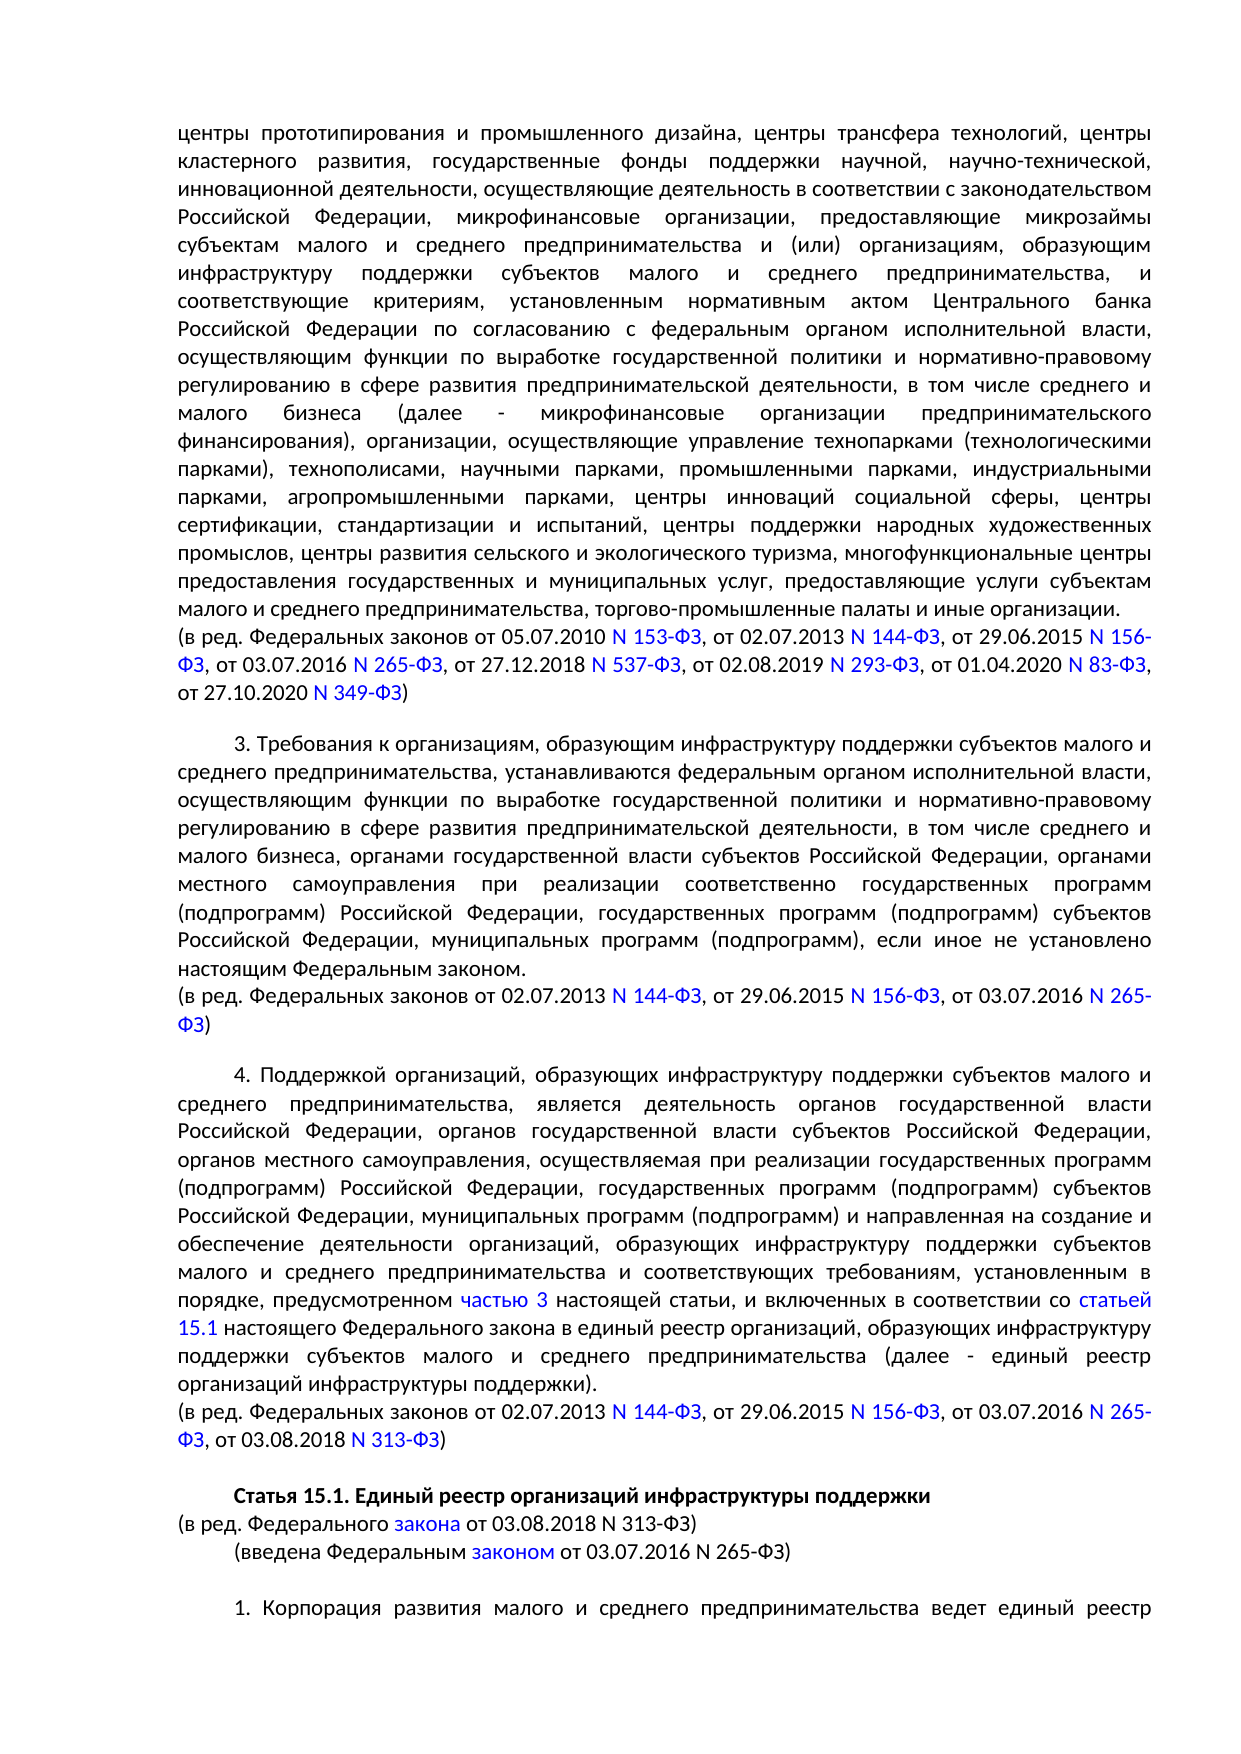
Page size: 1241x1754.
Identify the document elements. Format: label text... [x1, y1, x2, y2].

text (в ред. Федеральных законов от 02.07.2013 N 144-ФЗ, от 29.06.2015 N 156-ФЗ, от 03.07.2016 N 265-ФЗ) [177, 982, 1152, 1038]
text (введена Федеральным законом от 03.07.2016 N 265-ФЗ) [177, 1537, 1152, 1565]
text 3. Требования к организациям, образующим инфраструктуру поддержки субъектов малого и среднего предпринимательства, устанавливаются федеральным органом исполнительной власти, осуществляющим функции по выработке государственной политики и нормативно-правовому регулированию в сфере развития предпринимательской деятельности, в том числе среднего и малого бизнеса, органами государственной власти субъектов Российской Федерации, органами местного самоуправления при реализации соответственно государственных программ (подпрограмм) Российской Федерации, государственных программ (подпрограмм) субъектов Российской Федерации, муниципальных программ (подпрограмм), если иное не установлено настоящим Федеральным законом. [177, 729, 1152, 982]
text (в ред. Федеральных законов от 05.07.2010 N 153-ФЗ, от 02.07.2013 N 144-ФЗ, от 29.06.2015 N 156-ФЗ, от 03.07.2016 N 265-ФЗ, от 27.12.2018 N 537-ФЗ, от 02.08.2019 N 293-ФЗ, от 01.04.2020 N 83-ФЗ, от 27.10.2020 N 349-ФЗ) [177, 622, 1152, 707]
text 4. Поддержкой организаций, образующих инфраструктуру поддержки субъектов малого и среднего предпринимательства, является деятельность органов государственной власти Российской Федерации, органов государственной власти субъектов Российской Федерации, органов местного самоуправления, осуществляемая при реализации государственных программ (подпрограмм) Российской Федерации, государственных программ (подпрограмм) субъектов Российской Федерации, муниципальных программ (подпрограмм) и направленная на создание и обеспечение деятельности организаций, образующих инфраструктуру поддержки субъектов малого и среднего предпринимательства и соответствующих требованиям, установленным в порядке, предусмотренном частью 3 настоящей статьи, и включенных в соответствии со статьей 15.1 настоящего Федерального закона в единый реестр организаций, образующих инфраструктуру поддержки субъектов малого и среднего предпринимательства (далее - единый реестр организаций инфраструктуры поддержки). [177, 1061, 1152, 1397]
text (в ред. Федерального закона от 03.08.2018 N 313-ФЗ) [177, 1509, 1152, 1537]
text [177, 1593, 1152, 1621]
text (в ред. Федеральных законов от 02.07.2013 N 144-ФЗ, от 29.06.2015 N 156-ФЗ, от 03.07.2016 N 265-ФЗ, от 03.08.2018 N 313-ФЗ) [177, 1397, 1152, 1453]
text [177, 118, 1152, 622]
title Статья 15.1. Единый реестр организаций инфраструктуры поддержки [177, 1481, 1152, 1509]
